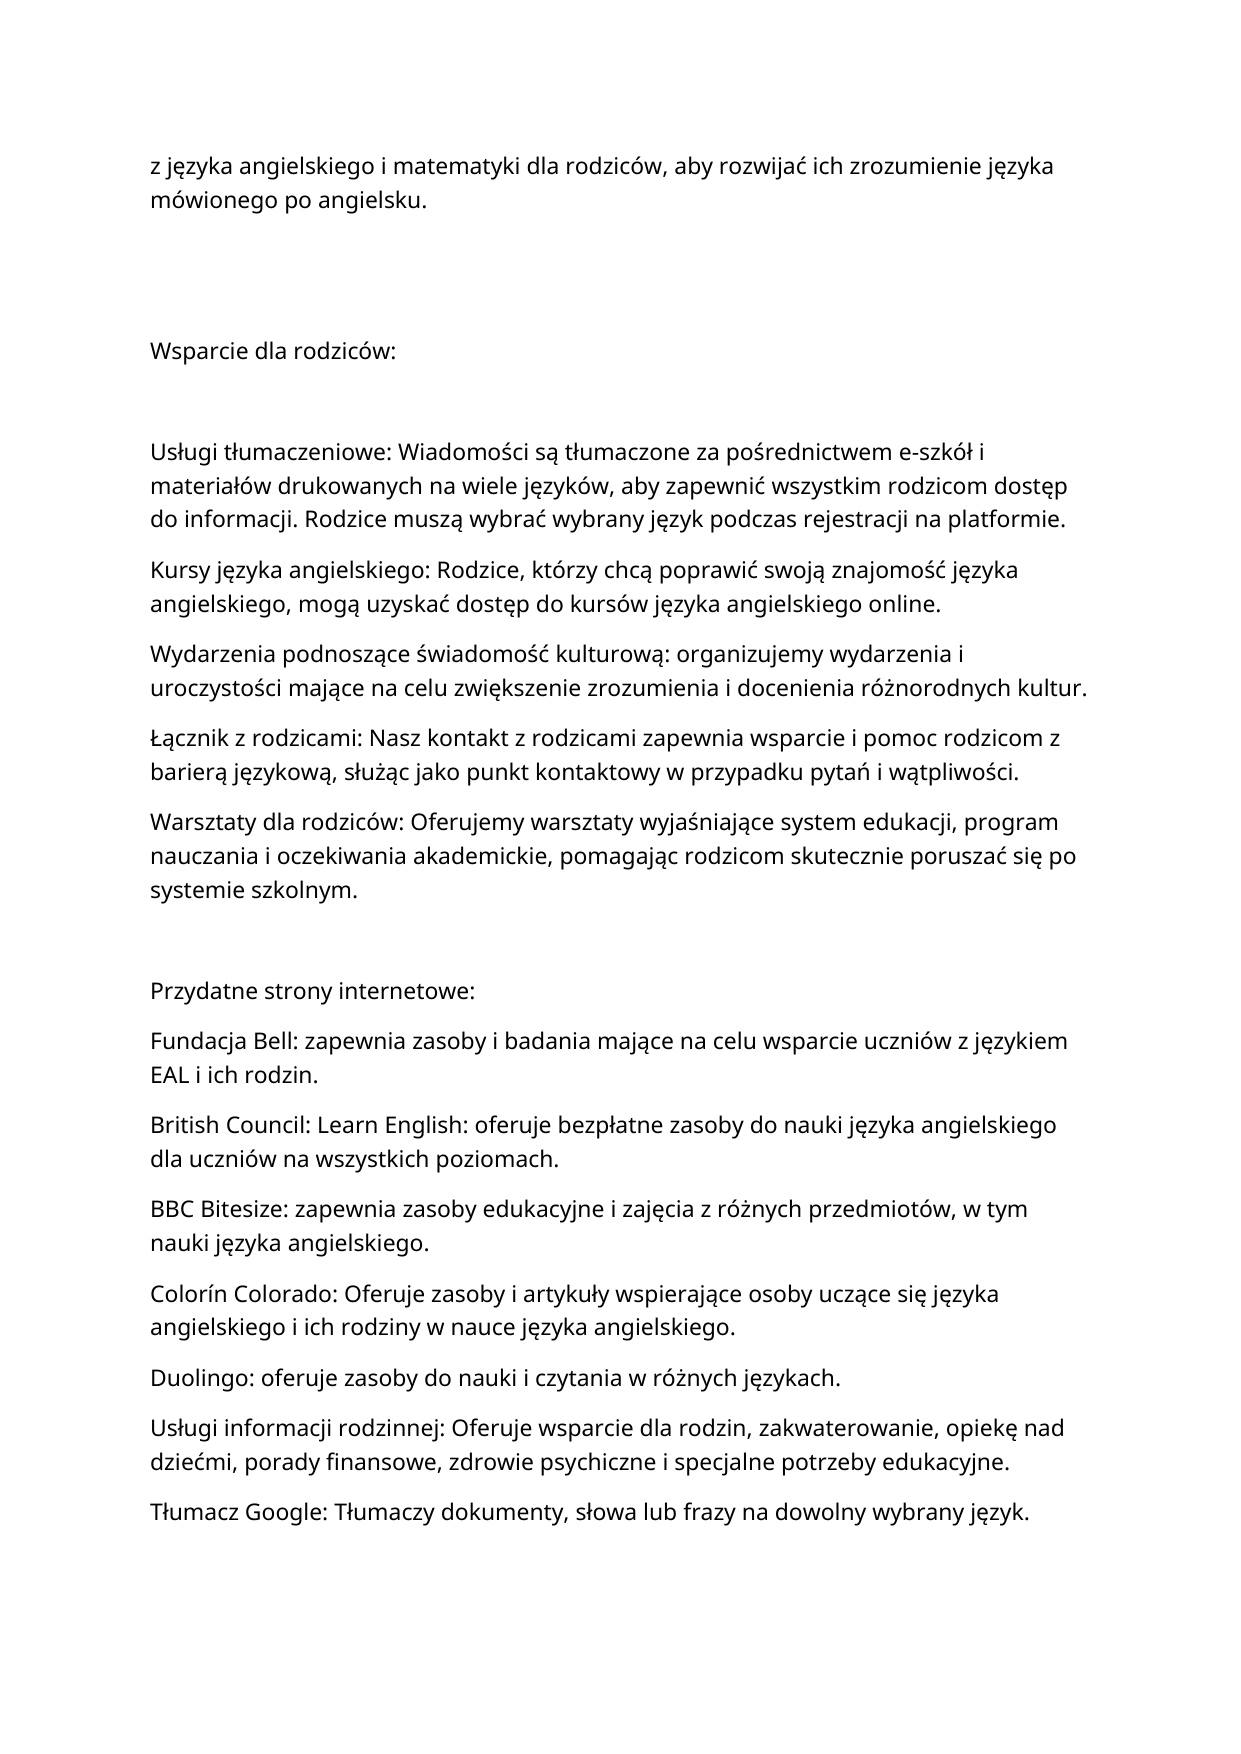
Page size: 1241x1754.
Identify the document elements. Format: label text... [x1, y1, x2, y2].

text Warsztaty dla rodziców: Oferujemy warsztaty wyjaśniające system edukacji, program nauczania i oczekiwania akademickie, pomagając rodzicom skutecznie poruszać się po systemie szkolnym. [150, 806, 1090, 905]
text Usługi tłumaczeniowe: Wiadomości są tłumaczone za pośrednictwem e-szkół i materiałów drukowanych na wiele języków, aby zapewnić wszystkim rodzicom dostęp do informacji. Rodzice muszą wybrać wybrany język podczas rejestracji na platformie. [150, 436, 1090, 534]
text Wsparcie dla rodziców: [150, 335, 1090, 366]
text Kursy języka angielskiego: Rodzice, którzy chcą poprawić swoją znajomość języka angielskiego, mogą uzyskać dostęp do kursów języka angielskiego online. [150, 554, 1090, 619]
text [150, 150, 1090, 215]
text BBC Bitesize: zapewnia zasoby edukacyjne i zajęcia z różnych przedmiotów, w tym nauki języka angielskiego. [150, 1193, 1090, 1258]
text Usługi informacji rodzinnej: Oferuje wsparcie dla rodzin, zakwaterowanie, opiekę nad dziećmi, porady finansowe, zdrowie psychiczne i specjalne potrzeby edukacyjne. [150, 1412, 1090, 1477]
text British Council: Learn English: oferuje bezpłatne zasoby do nauki języka angielskiego dla uczniów na wszystkich poziomach. [150, 1109, 1090, 1174]
text Tłumacz Google: Tłumaczy dokumenty, słowa lub frazy na dowolny wybrany język. [150, 1496, 1090, 1527]
text Przydatne strony internetowe: [150, 974, 1090, 1006]
text Łącznik z rodzicami: Nasz kontakt z rodzicami zapewnia wsparcie i pomoc rodzicom z barierą językową, służąc jako punkt kontaktowy w przypadku pytań i wątpliwości. [150, 722, 1090, 787]
text Duolingo: oferuje zasoby do nauki i czytania w różnych językach. [150, 1362, 1090, 1393]
text Fundacja Bell: zapewnia zasoby i badania mające na celu wsparcie uczniów z językiem EAL i ich rodzin. [150, 1025, 1090, 1090]
text Wydarzenia podnoszące świadomość kulturową: organizujemy wydarzenia i uroczystości mające na celu zwiększenie zrozumienia i docenienia różnorodnych kultur. [150, 638, 1090, 703]
text Colorín Colorado: Oferuje zasoby i artykuły wspierające osoby uczące się języka angielskiego i ich rodziny w nauce języka angielskiego. [150, 1277, 1090, 1342]
